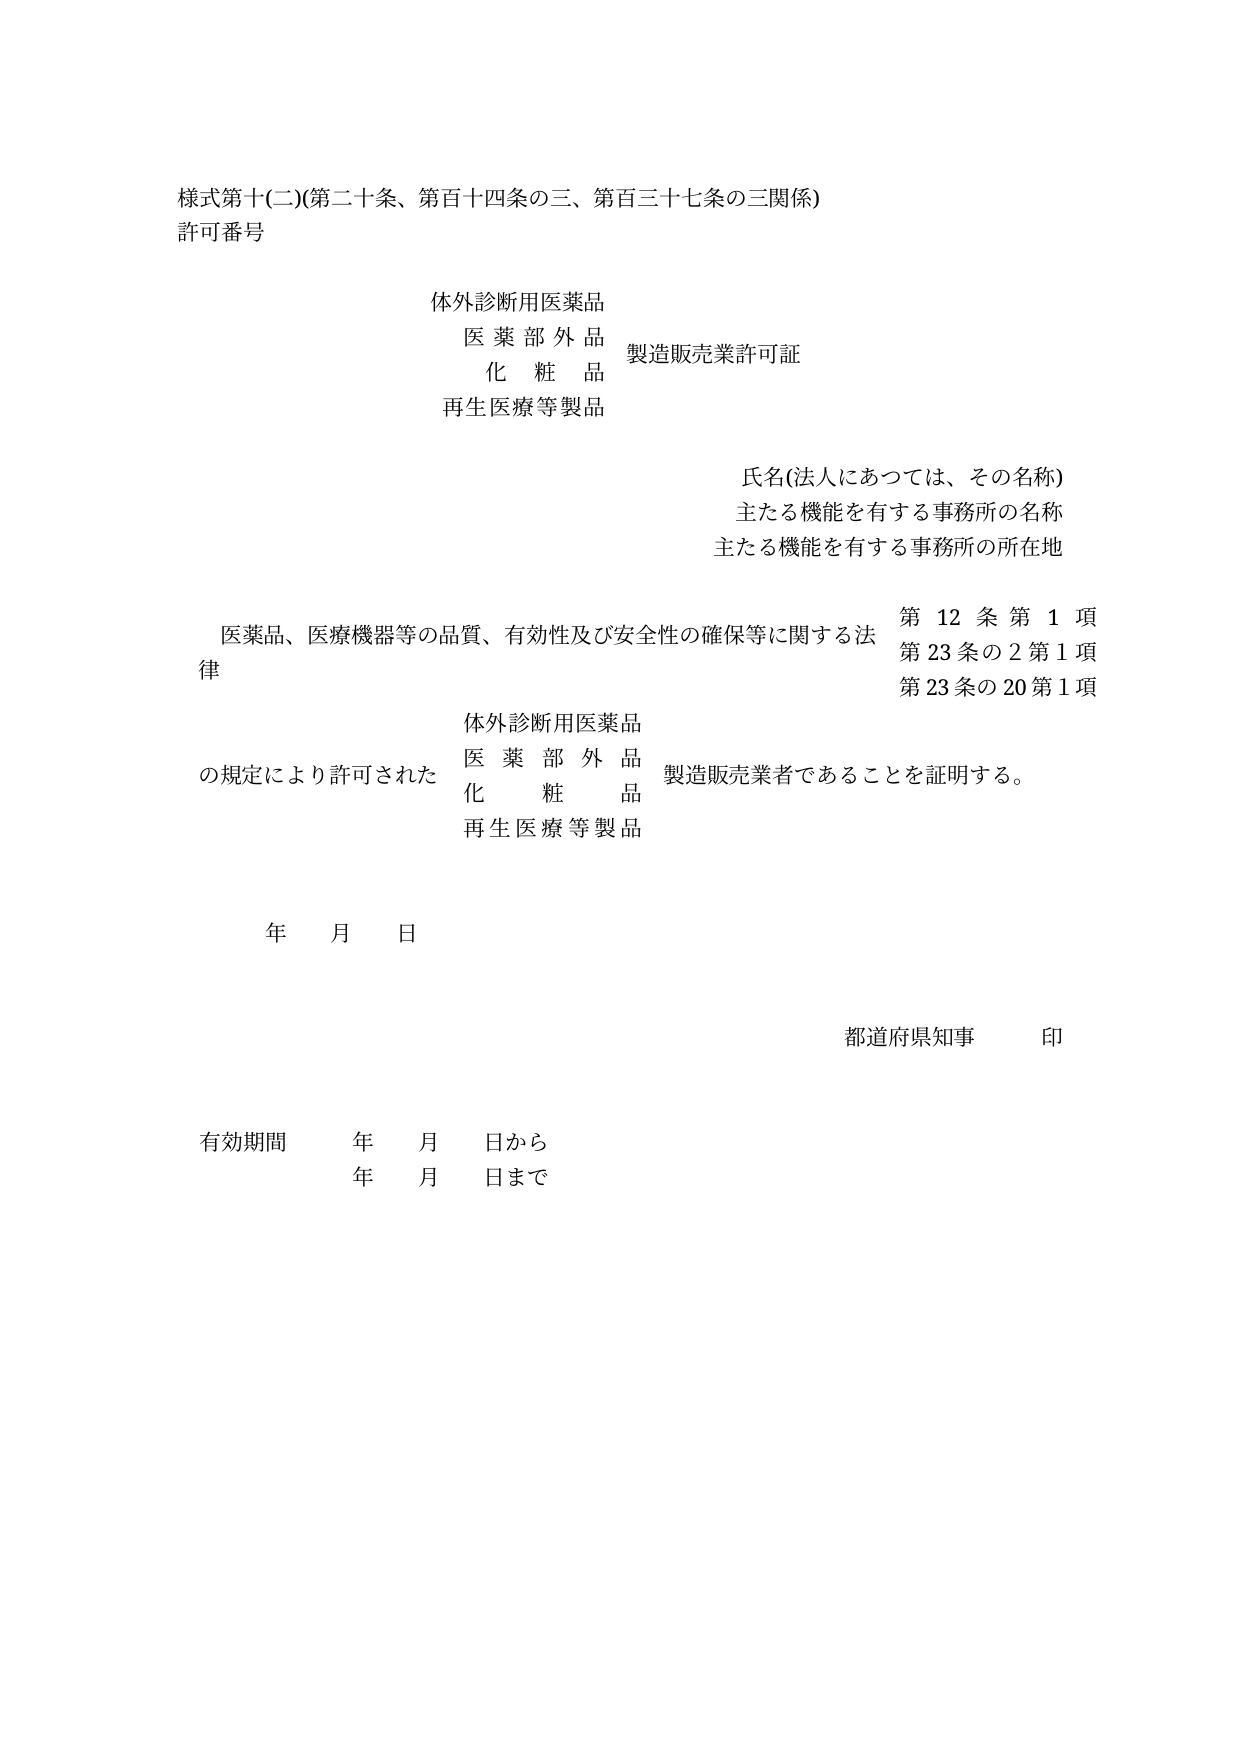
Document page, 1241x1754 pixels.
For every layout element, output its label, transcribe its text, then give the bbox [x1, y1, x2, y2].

table_header 体外診断用医薬品 医薬部外品 化粧品 再生医療等製品 [188, 284, 616, 423]
table_cell 体外診断用医薬品 医薬部外品 化粧品 再生医療等製品 [453, 705, 653, 844]
text 都道府県知事 印 [177, 1019, 1063, 1054]
table_header 医薬品、医療機器等の品質、有効性及び安全性の確保等に関する法律 [188, 598, 889, 705]
text 許可番号 [177, 214, 1063, 249]
text 様式第十(二)(第二十条、第百十四条の三、第百三十七条の三関係) [177, 179, 1063, 214]
table_cell 製造販売業者であることを証明する。 [653, 705, 1107, 844]
text 年 月 日 [177, 914, 1063, 949]
text 主たる機能を有する事務所の名称 [177, 493, 1063, 528]
table_header 第12条第1項 第23条の２第１項 第23条の20第１項 [889, 598, 1107, 705]
text 氏名(法人にあつては、その名称) [177, 458, 1063, 493]
table_header 製造販売業許可証 [616, 284, 1107, 423]
text 有効期間 年 月 日から [177, 1123, 1063, 1158]
text 年 月 日まで [177, 1158, 1063, 1193]
text 主たる機能を有する事務所の所在地 [177, 528, 1063, 563]
table_cell の規定により許可された [188, 705, 453, 844]
